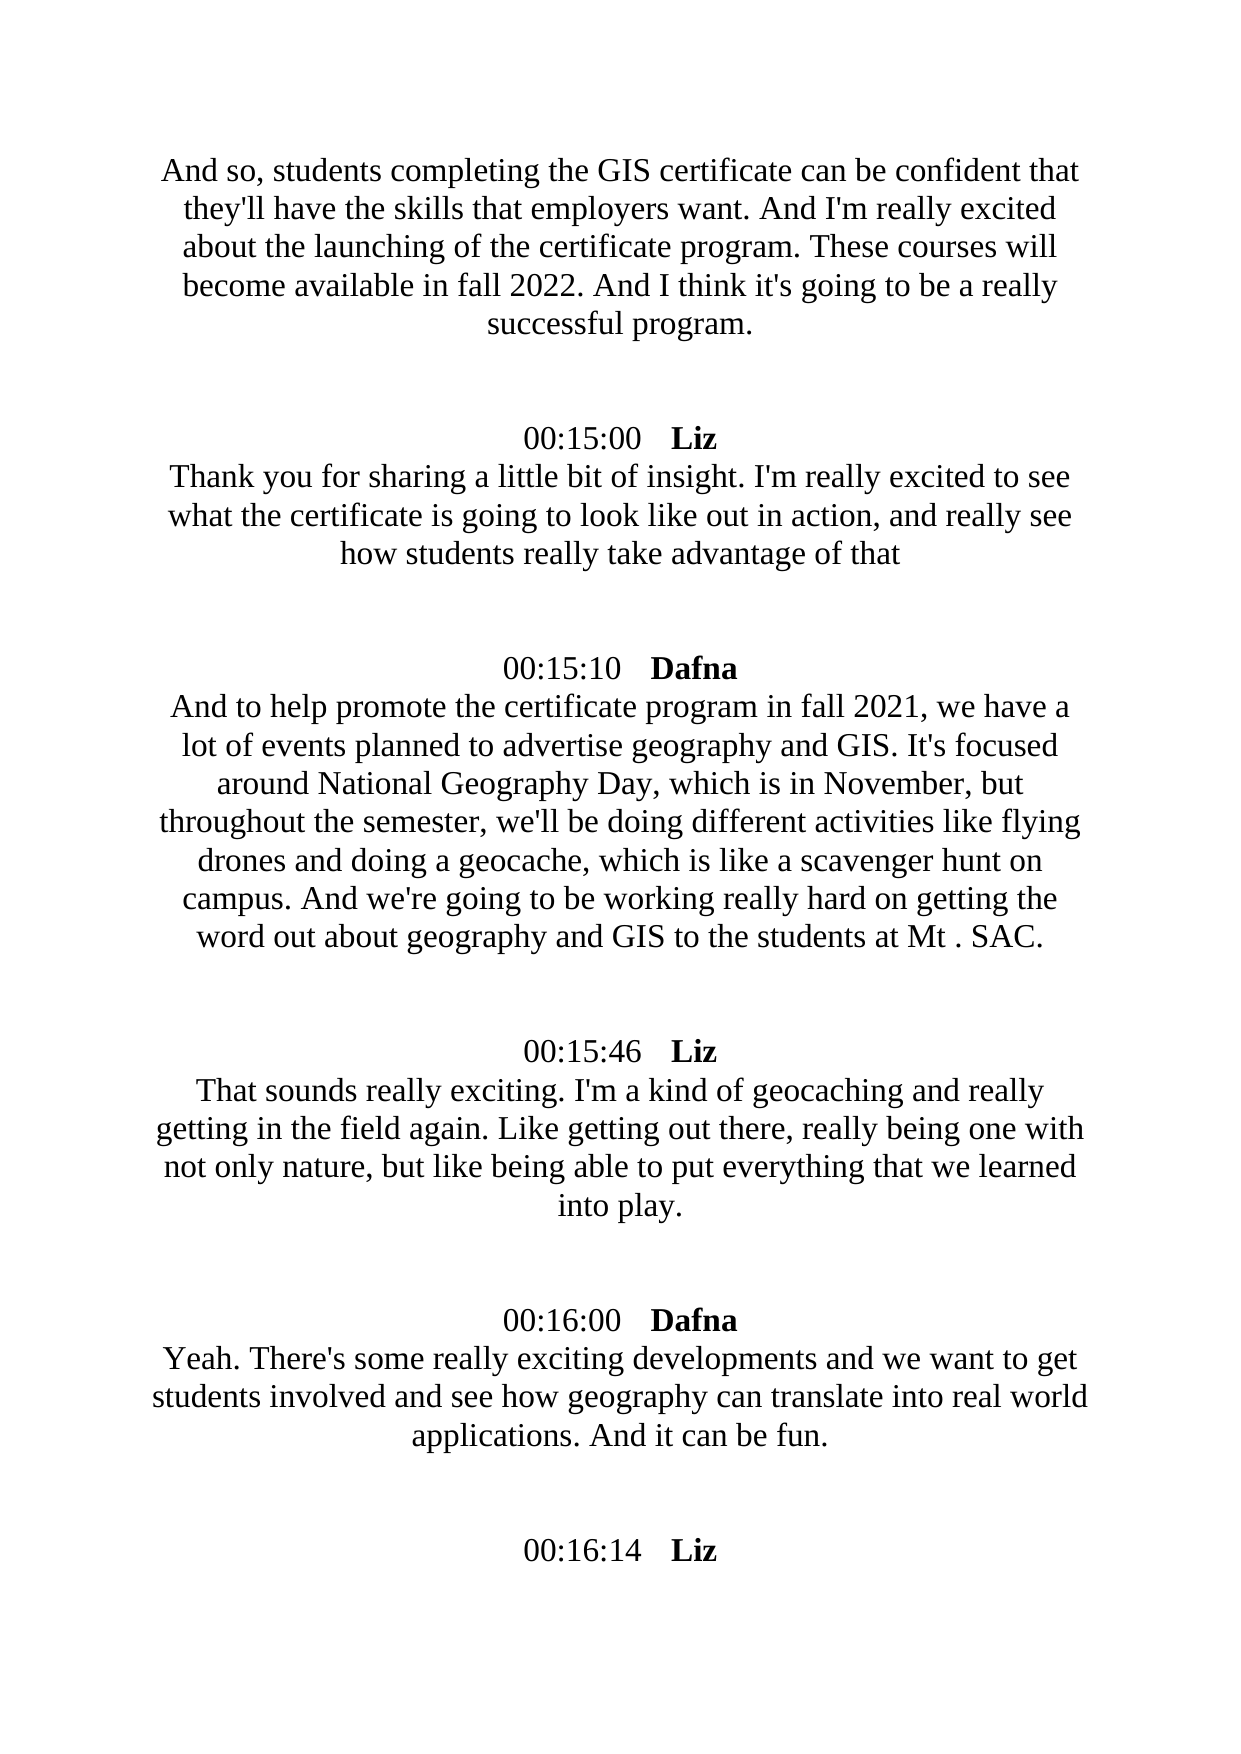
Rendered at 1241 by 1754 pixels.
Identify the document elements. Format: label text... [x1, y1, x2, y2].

subtitle Thank you for sharing a little bit of insight. I'm really excited to see what the certificate is going to look like out in action, and really see how students really take advantage of that [150, 457, 1090, 610]
subtitle That sounds really exciting. I'm a kind of geocaching and really getting in the field again. Like getting out there, really being one with not only nature, but like being able to put everything that we learned into play. [150, 1070, 1090, 1262]
subtitle And so, students completing the GIS certificate can be confident that they'll have the skills that employers want. And I'm really excited about the launching of the certificate program. These courses will become available in fall 2022. And I think it's going to be a really successful program. [150, 150, 1090, 380]
subtitle And to help promote the certificate program in fall 2021, we have a lot of events planned to advertise geography and GIS. It's focused around National Geography Day, which is in November, but throughout the semester, we'll be doing different activities like flying drones and doing a geocache, which is like a scavenger hunt on campus. And we're going to be working really hard on getting the word out about geography and GIS to the students at Mt . SAC. [150, 687, 1090, 993]
subtitle 00:15:46 Liz [150, 1032, 1090, 1070]
subtitle 00:16:00 Dafna [150, 1300, 1090, 1338]
subtitle 00:15:10 Dafna [150, 648, 1090, 687]
subtitle Yeah. There's some really exciting developments and we want to get students involved and see how geography can translate into real world applications. And it can be fun. [150, 1338, 1090, 1492]
subtitle 00:15:00 Liz [150, 418, 1090, 457]
subtitle 00:16:14 Liz [150, 1530, 1090, 1568]
